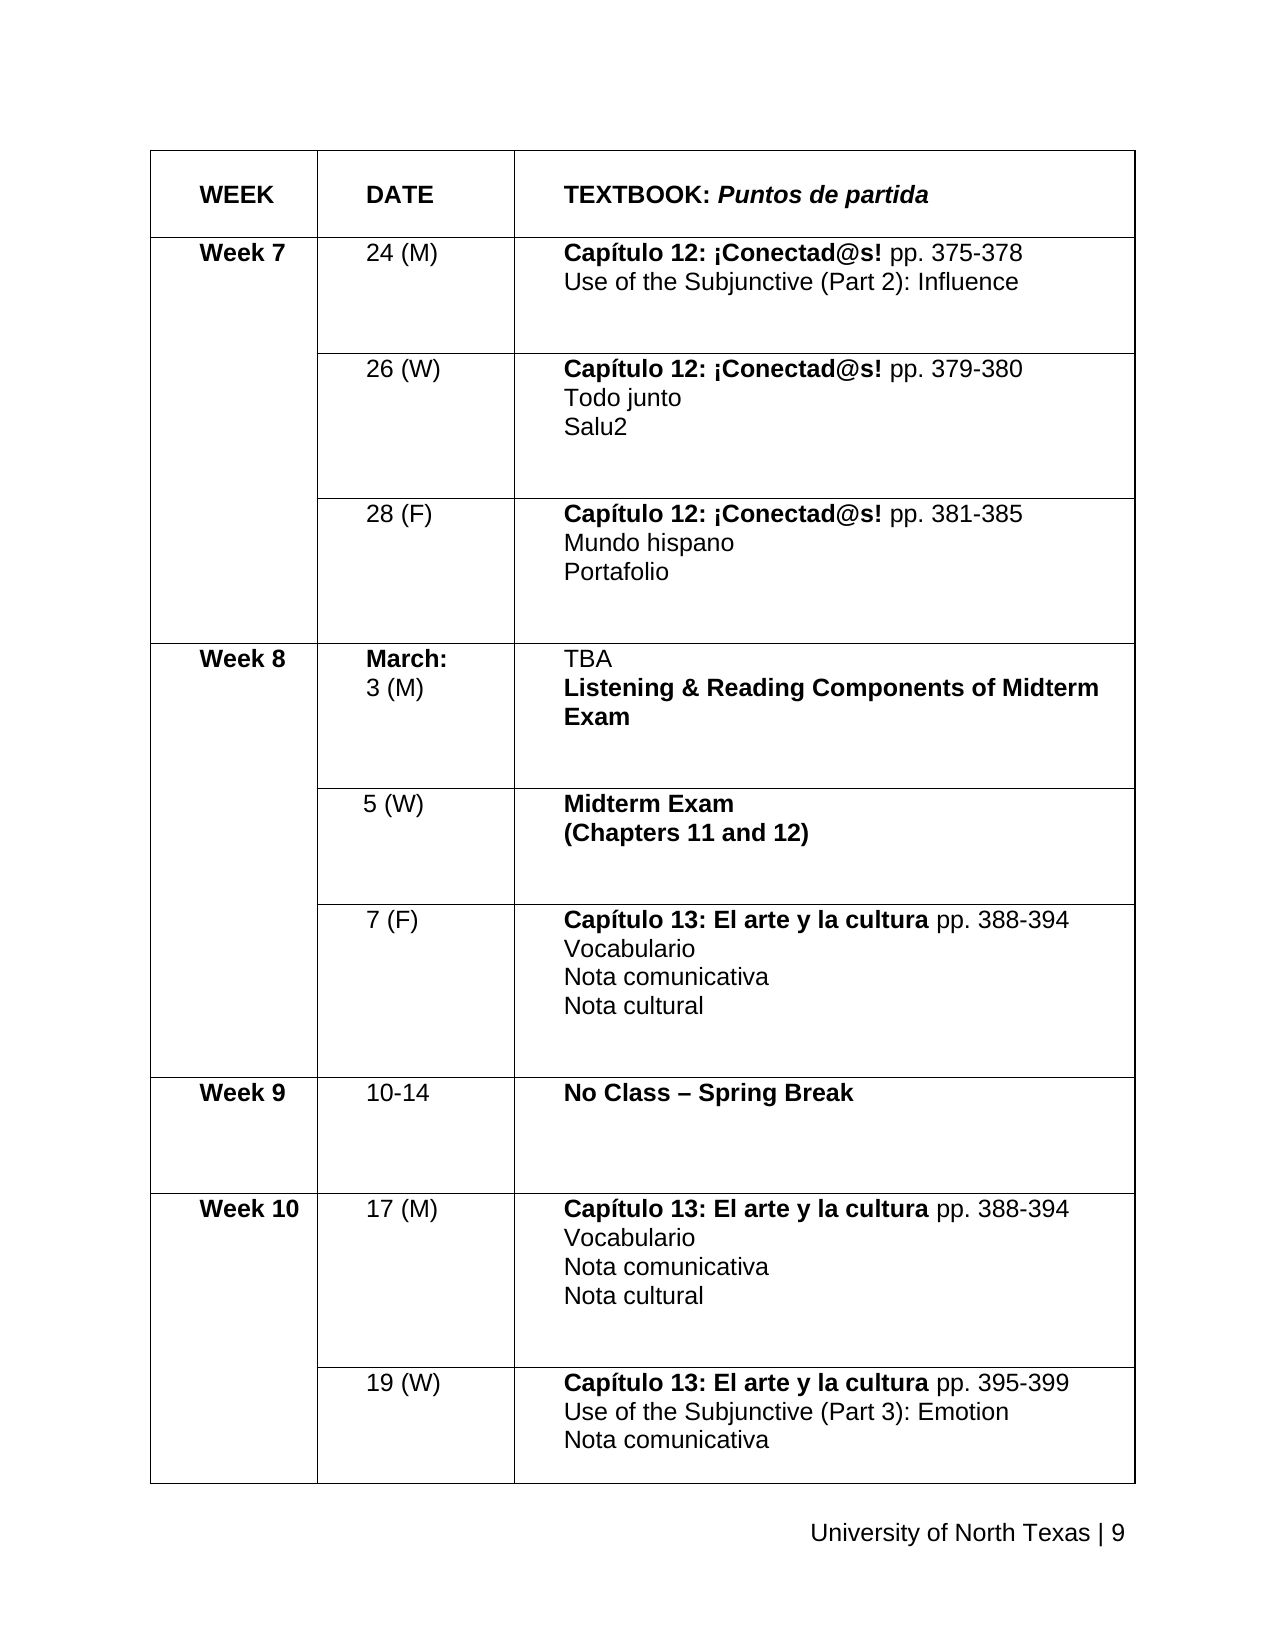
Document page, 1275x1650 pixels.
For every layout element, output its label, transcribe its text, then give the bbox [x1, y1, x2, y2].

table_cell Capítulo 12: ¡Conectad@s! pp. 381-385 Mundo hispano Portafolio [515, 499, 1134, 643]
table_cell 7 (F) [318, 905, 514, 1077]
table_cell Capítulo 12: ¡Conectad@s! pp. 375-378 Use of the Subjunctive (Part 2): Influence [515, 238, 1134, 353]
table_cell TBA Listening & Reading Components of Midterm Exam [515, 644, 1134, 788]
table_cell No Class – Spring Break [515, 1078, 1134, 1193]
table_cell Week 10 [151, 1194, 317, 1483]
table_cell Capítulo 13: El arte y la cultura pp. 388-394 Vocabulario Nota comunicativa Nota cultural [515, 1194, 1134, 1367]
table_cell Capítulo 12: ¡Conectad@s! pp. 379-380 Todo junto Salu2 [515, 354, 1134, 498]
table_cell 5 (W) [318, 789, 514, 904]
table_cell March: 3 (M) [318, 644, 514, 788]
table_cell Capítulo 13: El arte y la cultura pp. 388-394 Vocabulario Nota comunicativa Nota cultural [515, 905, 1134, 1077]
table_cell 24 (M) [318, 238, 514, 353]
table_cell Week 8 [151, 644, 317, 1077]
table_header TEXTBOOK: Puntos de partida [515, 151, 1134, 237]
table_cell Week 9 [151, 1078, 317, 1193]
table_cell Week 7 [151, 238, 317, 643]
table_cell 10-14 [318, 1078, 514, 1193]
table_cell Midterm Exam (Chapters 11 and 12) [515, 789, 1134, 904]
table_cell 28 (F) [318, 499, 514, 643]
table_header WEEK [151, 151, 317, 237]
table_cell 17 (M) [318, 1194, 514, 1367]
table_cell Capítulo 13: El arte y la cultura pp. 395-399 Use of the Subjunctive (Part 3): Emotion Nota comunicativa [515, 1368, 1134, 1483]
table_header DATE [318, 151, 514, 237]
table_cell 26 (W) [318, 354, 514, 498]
table_cell 19 (W) [318, 1368, 514, 1483]
